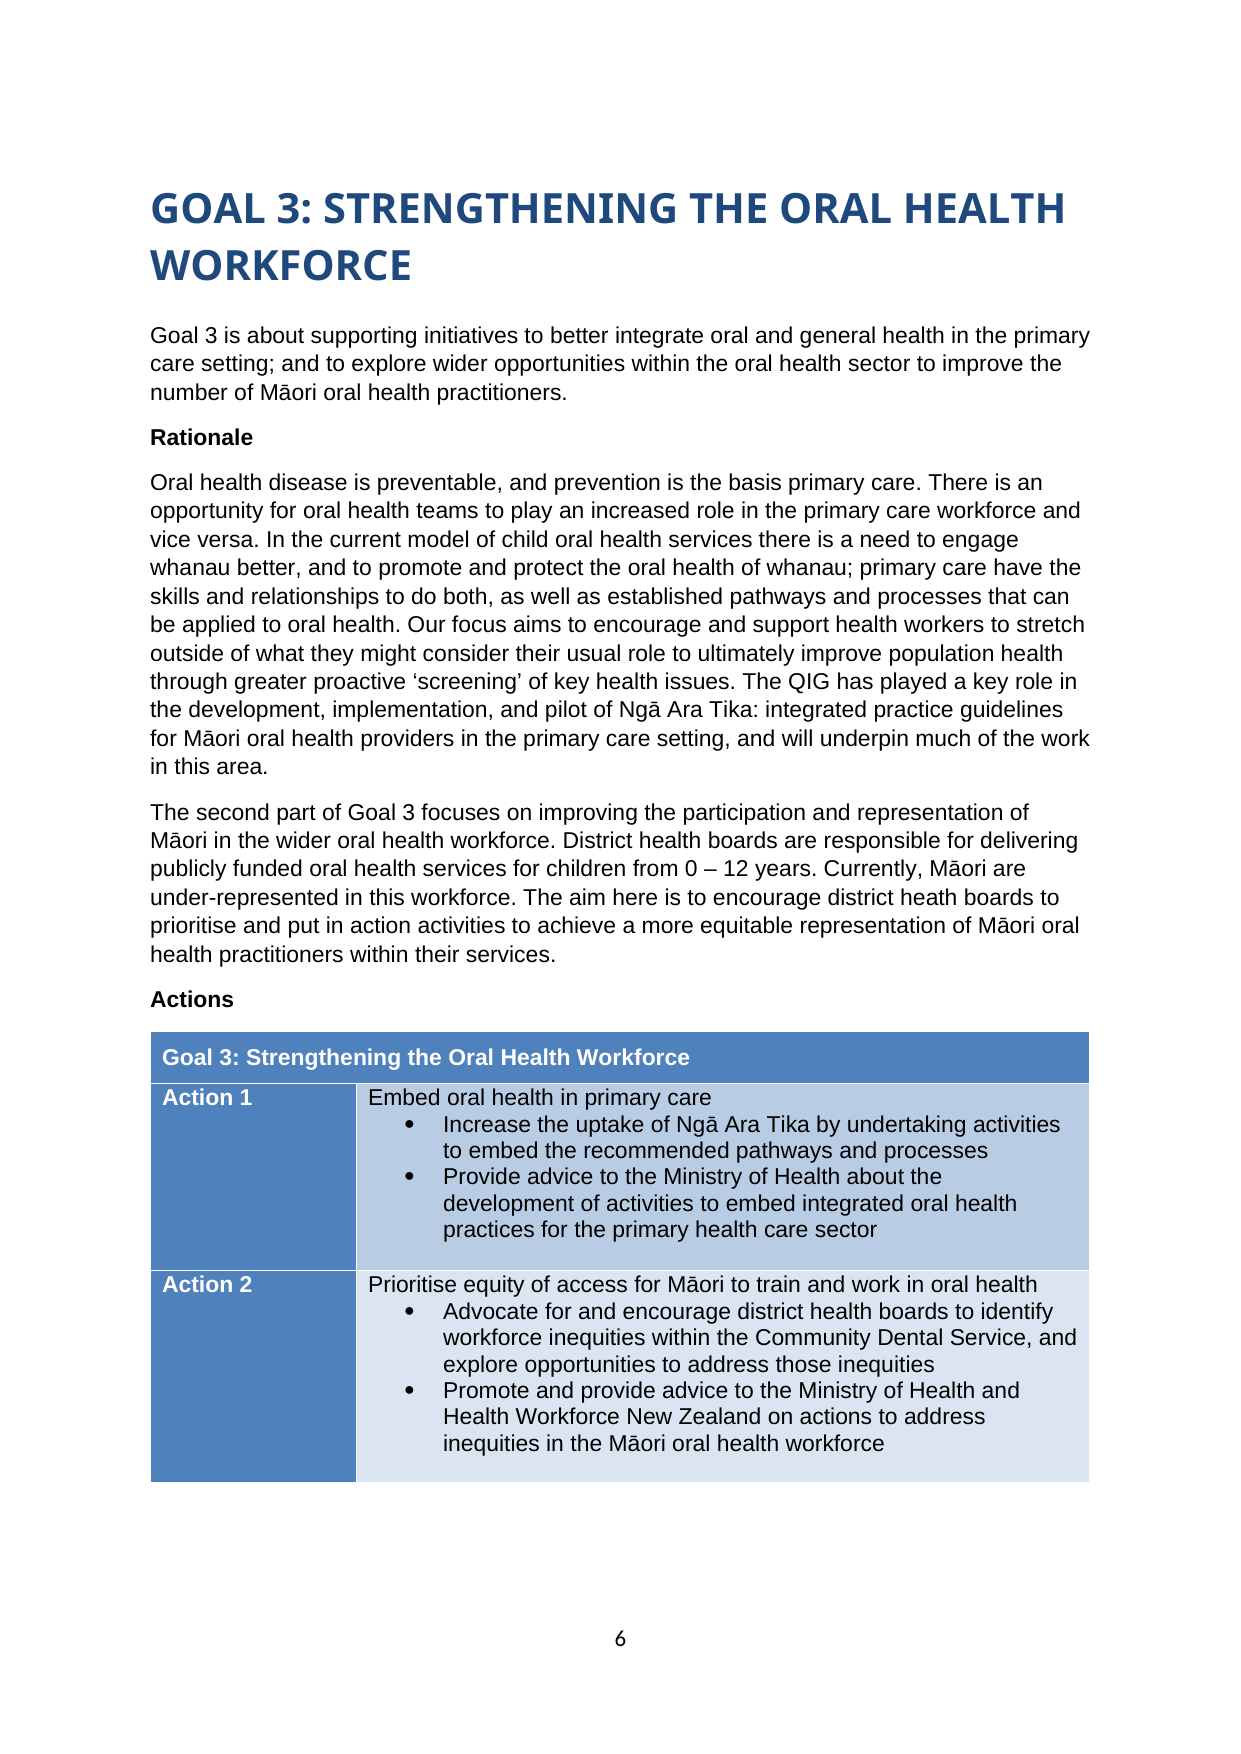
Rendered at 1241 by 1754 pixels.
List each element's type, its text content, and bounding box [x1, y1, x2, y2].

text Rationale [150, 424, 1090, 450]
text GOAL 3: STRENGTHENING THE ORAL HEALTH WORKFORCE [150, 179, 1090, 293]
table_cell Embed oral health in primary care Increase the uptake of Ngā Ara Tika by undertaking activities to embed the recommended pathways and processes Provide advice to the Ministry of Health about the development of activities to embed integrated oral health practices for the primary health care sector [357, 1084, 1089, 1270]
text Oral health disease is preventable, and prevention is the basis primary care. There is an opportunity for oral health teams to play an increased role in the primary care workforce and vice versa. In the current model of child oral health services there is a need to engage whanau better, and to promote and protect the oral health of whanau; primary care have the skills and relationships to do both, as well as established pathways and processes that can be applied to oral health. Our focus aims to encourage and support health workers to stretch outside of what they might consider their usual role to ultimately improve population health through greater proactive ‘screening’ of key health issues. The QIG has played a key role in the development, implementation, and pilot of Ngā Ara Tika: integrated practice guidelines for Māori oral health providers in the primary care setting, and will underpin much of the work in this area. [150, 469, 1090, 780]
table_cell Action 2 [151, 1271, 356, 1482]
table_header Goal 3: Strengthening the Oral Health Workforce [151, 1032, 1089, 1083]
text Actions [150, 986, 1090, 1012]
text The second part of Goal 3 focuses on improving the participation and representation of Māori in the wider oral health workforce. District health boards are responsible for delivering publicly funded oral health services for children from 0 – 12 years. Currently, Māori are under-represented in this workforce. The aim here is to encourage district heath boards to prioritise and put in action activities to achieve a more equitable representation of Māori oral health practitioners within their services. [150, 798, 1090, 967]
text Goal 3 is about supporting initiatives to better integrate oral and general health in the primary care setting; and to explore wider opportunities within the oral health sector to improve the number of Māori oral health practitioners. [150, 322, 1090, 405]
table_cell Prioritise equity of access for Māori to train and work in oral health Advocate for and encourage district health boards to identify workforce inequities within the Community Dental Service, and explore opportunities to address those inequities Promote and provide advice to the Ministry of Health and Health Workforce New Zealand on actions to address inequities in the Māori oral health workforce [357, 1271, 1089, 1482]
table_cell Action 1 [151, 1084, 356, 1270]
